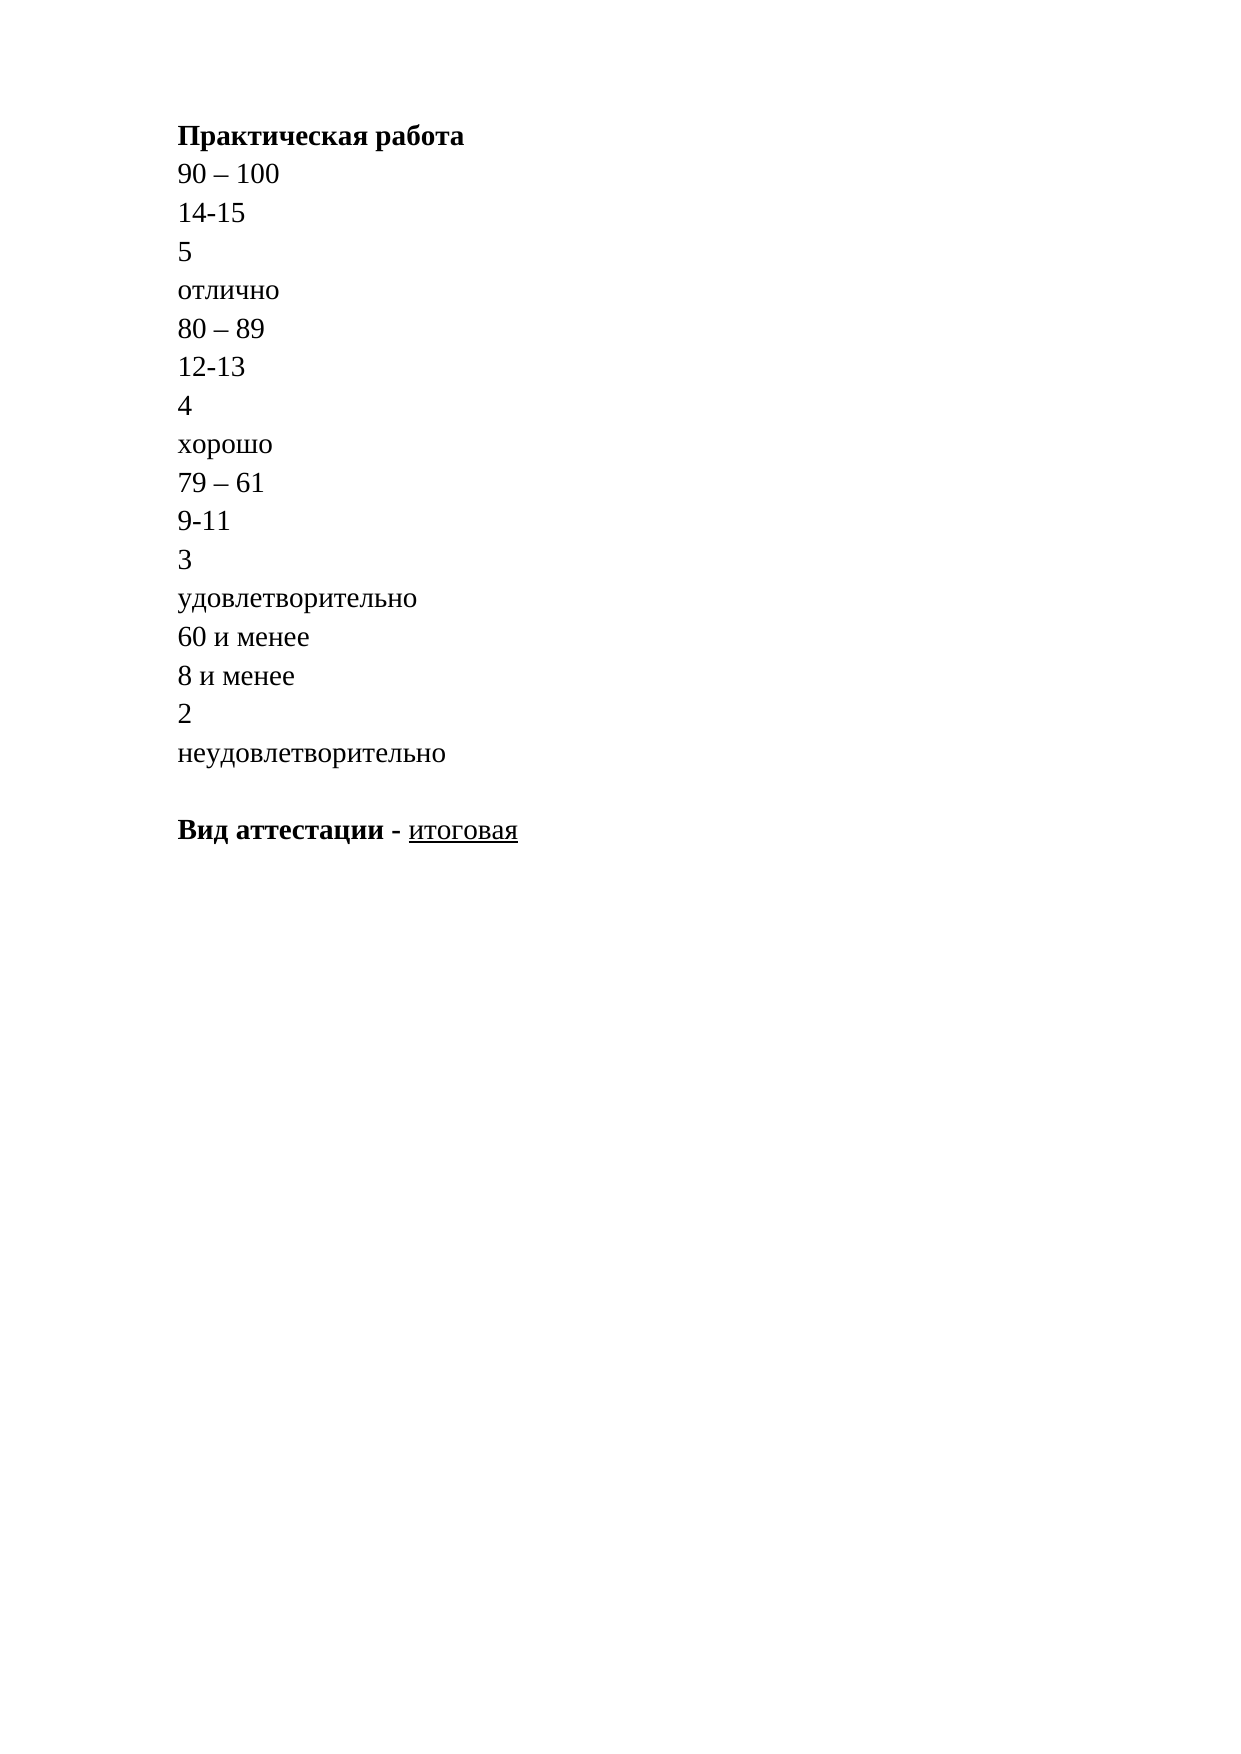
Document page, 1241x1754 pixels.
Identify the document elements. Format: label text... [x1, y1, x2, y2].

text удовлетворительно [177, 581, 1152, 614]
text Вид аттестации - итоговая [177, 812, 1152, 845]
text Практическая работа [177, 118, 1152, 152]
text 9-11 [177, 503, 1152, 537]
text 3 [177, 542, 1152, 576]
text 14-15 [177, 195, 1152, 229]
text 80 – 89 [177, 311, 1152, 344]
text 5 [177, 234, 1152, 267]
text 2 [177, 696, 1152, 730]
text 4 [177, 388, 1152, 421]
text 60 и менее [177, 619, 1152, 653]
text неудовлетворительно [177, 735, 1152, 768]
text 12-13 [177, 349, 1152, 383]
text 79 – 61 [177, 465, 1152, 498]
text 8 и менее [177, 658, 1152, 691]
text отлично [177, 272, 1152, 306]
text хорошо [177, 426, 1152, 460]
text 90 – 100 [177, 157, 1152, 190]
